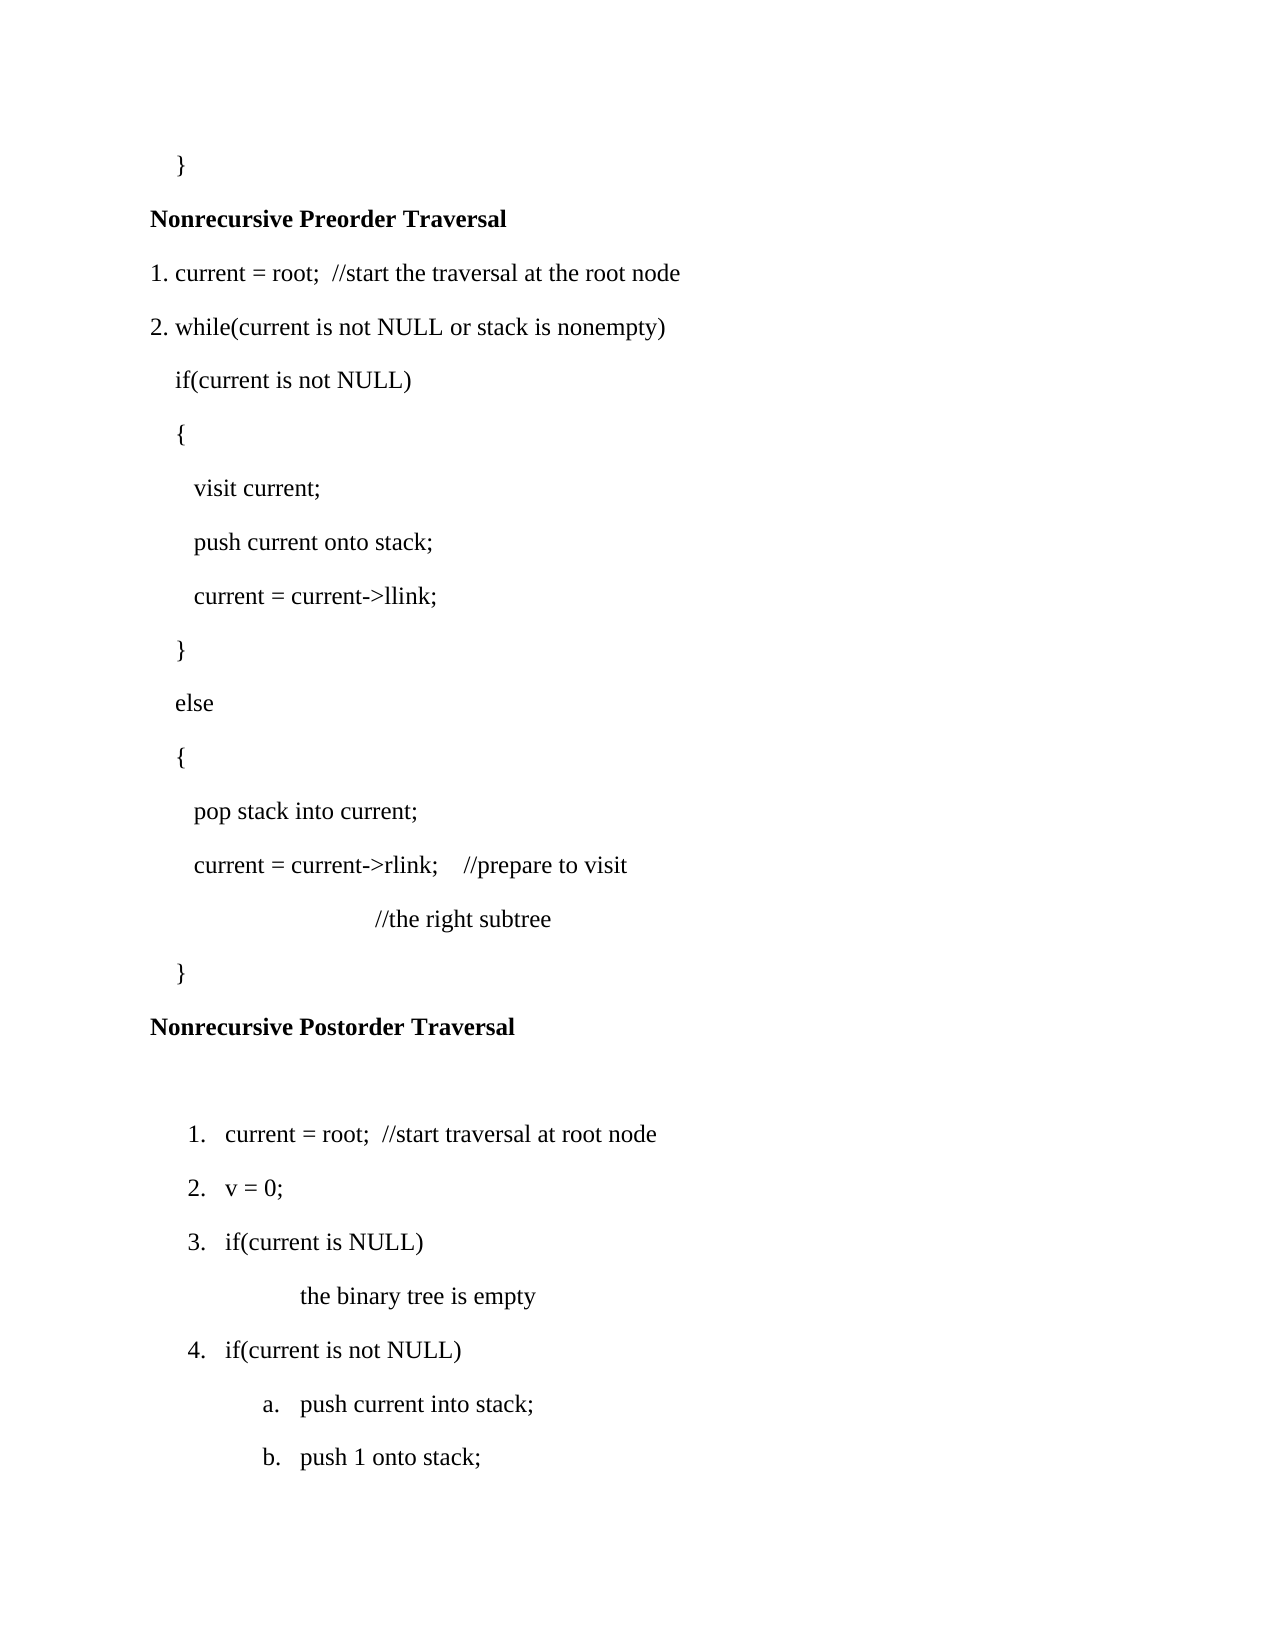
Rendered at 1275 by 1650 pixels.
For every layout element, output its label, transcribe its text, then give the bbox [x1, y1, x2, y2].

text visit current; [150, 473, 1125, 502]
list current = root; //start traversal at root node [187, 1119, 1125, 1148]
text 1. current = root; //start the traversal at the root node [150, 258, 1125, 286]
text current = current->rlink; //prepare to visit [150, 850, 1125, 879]
text //the right subtree [150, 904, 1125, 933]
text Nonrecursive Postorder Traversal [150, 1012, 1125, 1040]
text Nonrecursive Preorder Traversal [150, 204, 1125, 233]
text else [150, 688, 1125, 717]
text the binary tree is empty [150, 1281, 1125, 1310]
text } [150, 150, 1125, 179]
text 2. while(current is not NULL or stack is nonempty) [150, 312, 1125, 340]
text { [150, 419, 1125, 448]
text current = current->llink; [150, 581, 1125, 609]
text if(current is not NULL) [150, 365, 1125, 394]
list if(current is not NULL) [187, 1335, 1125, 1363]
text } [150, 635, 1125, 663]
text } [150, 958, 1125, 987]
text push current onto stack; [150, 527, 1125, 556]
list push current into stack; [262, 1389, 1125, 1417]
list push 1 onto stack; [262, 1442, 1125, 1471]
text { [150, 742, 1125, 771]
text pop stack into current; [150, 796, 1125, 825]
list v = 0; [187, 1173, 1125, 1202]
list if(current is NULL) [187, 1227, 1125, 1256]
